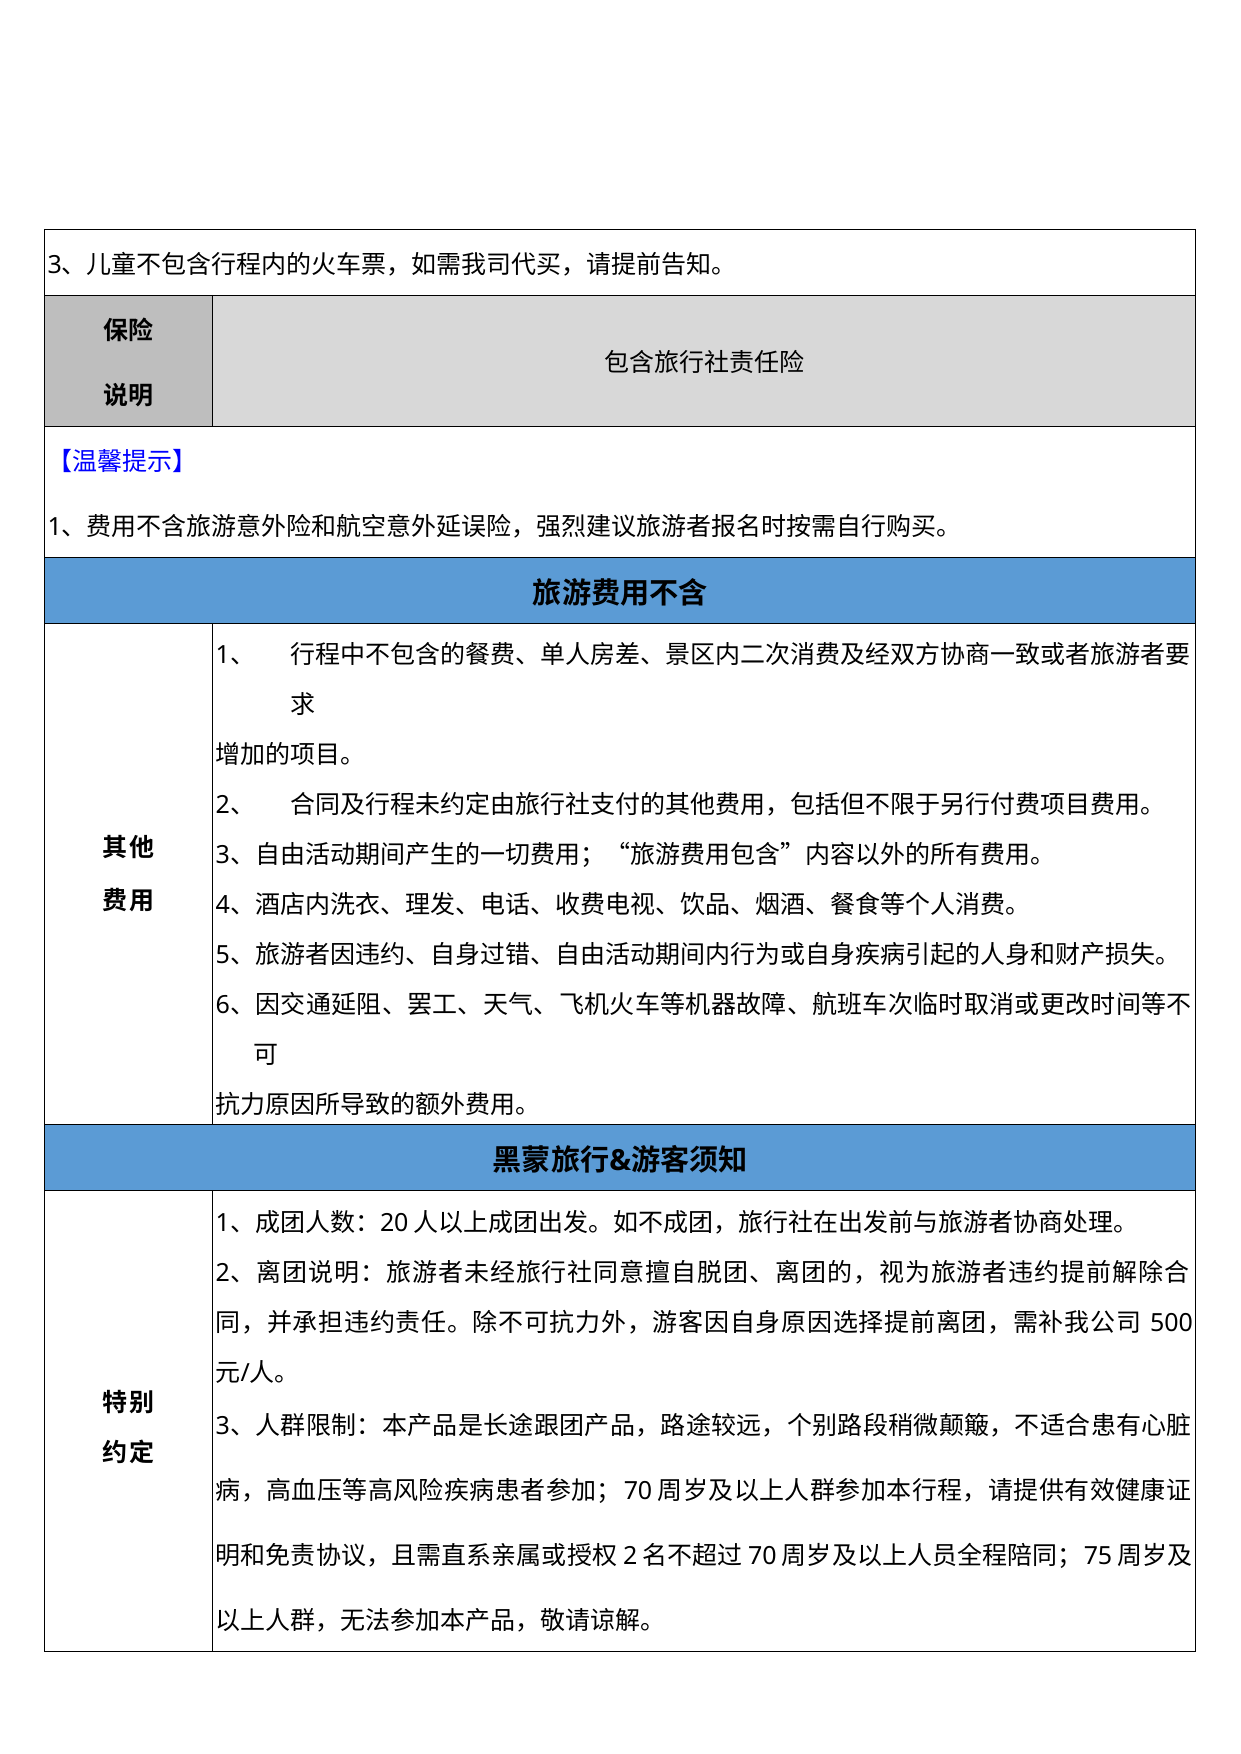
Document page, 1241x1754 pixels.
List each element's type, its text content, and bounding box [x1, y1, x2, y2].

table_cell 特别 约定 [45, 1191, 212, 1651]
table_cell 包含旅行社责任险 [213, 296, 1195, 426]
table_cell 行程中不包含的餐费、单人房差、景区内二次消费及经双方协商一致或者旅游者要求 增加的项目。 合同及行程未约定由旅行社支付的其他费用，包括但不限于另行付费项目费用。 3、自由活动期间产生的一切费用；“旅游费用包含”内容以外的所有费用。 4、酒店内洗衣、理发、电话、收费电视、饮品、烟酒、餐食等个人消费。 5、旅游者因违约、自身过错、自由活动期间内行为或自身疾病引起的人身和财产损失。 6、因交通延阻、罢工、天气、飞机火车等机器故障、航班车次临时取消或更改时间等不可 抗力原因所导致的额外费用。 [213, 624, 1195, 1124]
table_cell 黑蒙旅行&游客须知 [45, 1125, 1195, 1190]
table_cell 旅游费用不含 [45, 558, 1195, 623]
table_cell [45, 230, 1195, 295]
table_cell 1、成团人数：20人以上成团出发。如不成团，旅行社在出发前与旅游者协商处理。 2、离团说明：旅游者未经旅行社同意擅自脱团、离团的，视为旅游者违约提前解除合同，并承担违约责任。除不可抗力外，游客因自身原因选择提前离团，需补我公司500元/人。 3、人群限制：本产品是长途跟团产品，路途较远，个别路段稍微颠簸，不适合患有心脏病，高血压等高风险疾病患者参加；70周岁及以上人群参加本行程，请提供有效健康证明和免责协议，且需直系亲属或授权2名不超过70周岁及以上人员全程陪同；75周岁及以上人群，无法参加本产品，敬请谅解。 [213, 1191, 1195, 1651]
table_cell 其他 费用 [45, 624, 212, 1124]
table_cell 【温馨提示】 1、费用不含旅游意外险和航空意外延误险，强烈建议旅游者报名时按需自行购买。 [45, 427, 1195, 557]
table_cell 保险 说明 [45, 296, 212, 426]
